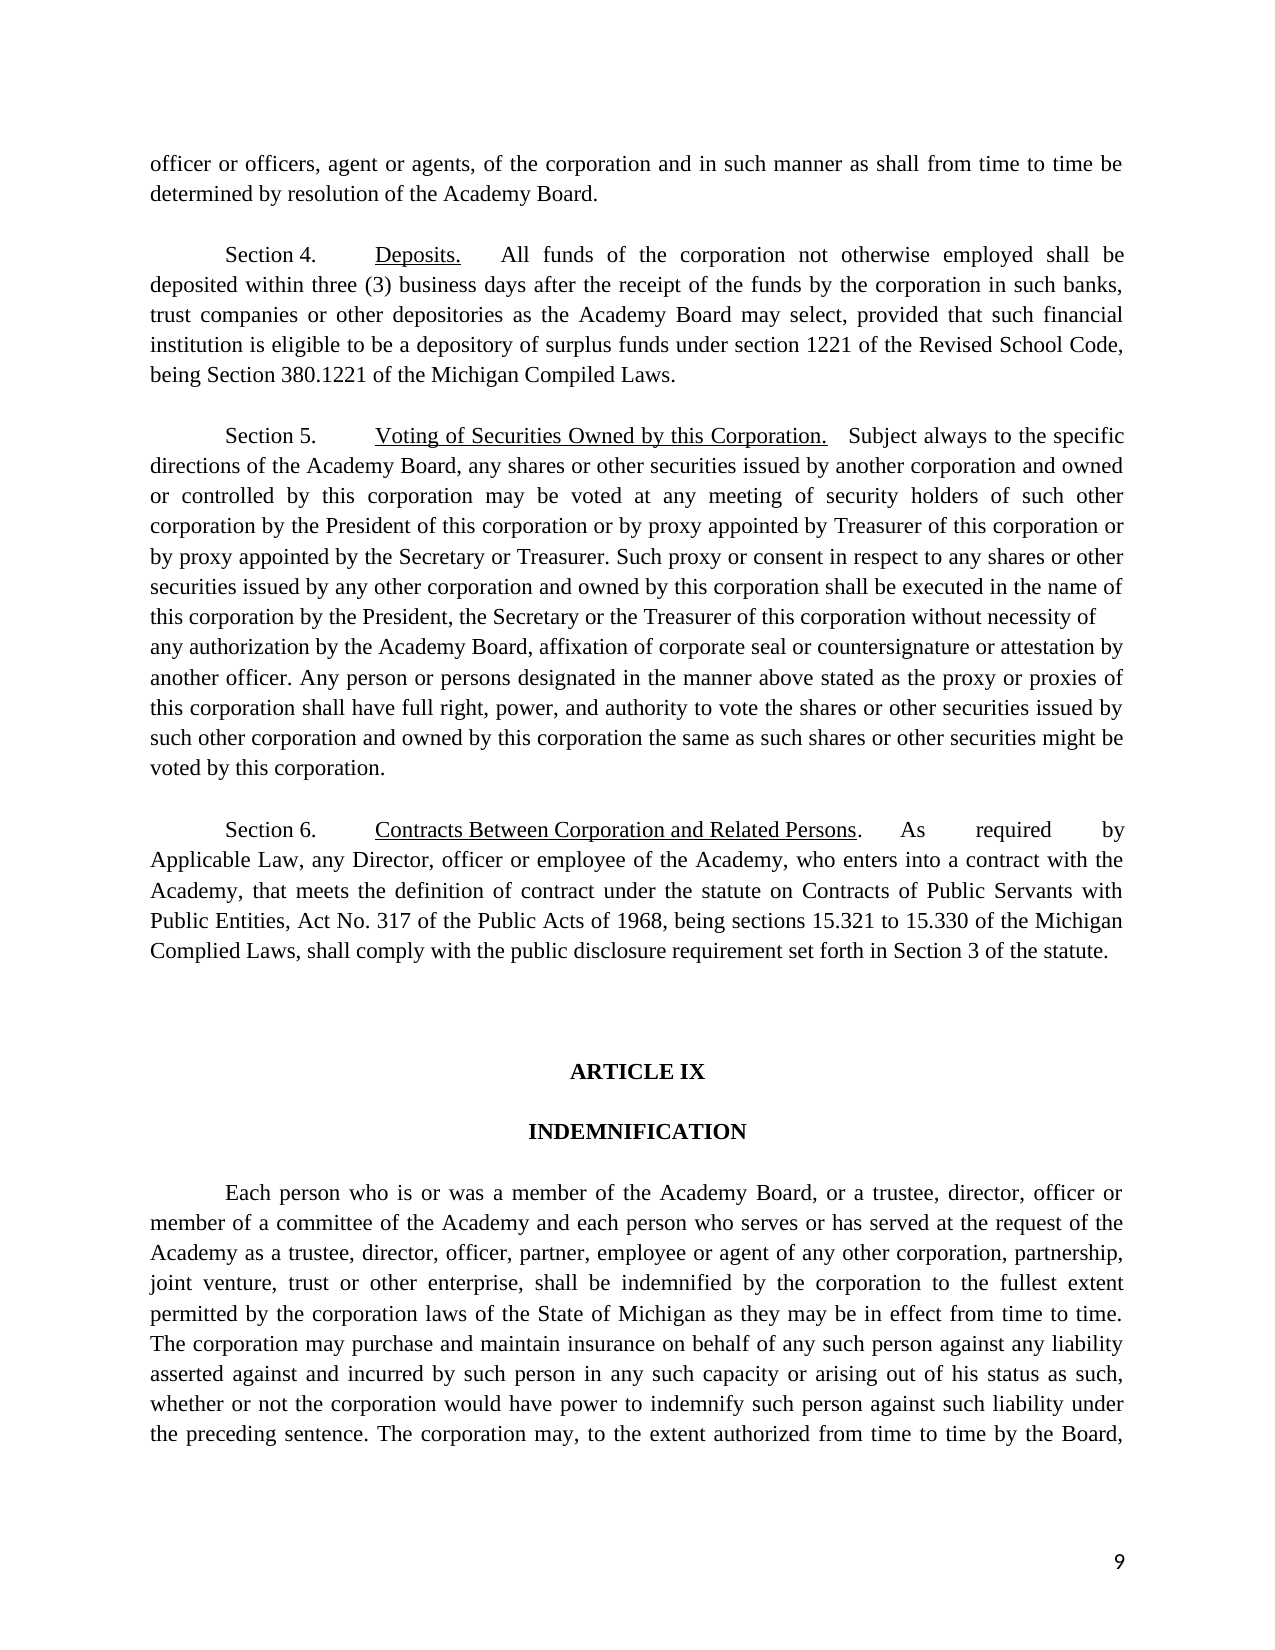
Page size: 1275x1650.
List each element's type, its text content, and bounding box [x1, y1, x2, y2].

list Section 6. Contracts Between Corporation and Related Persons. As required by Applicable Law, any Director, officer or employee of the Academy, who enters into a contract with the Academy, that meets the definition of contract under the statute on Contracts of Public Servants with Public Entities, Act No. 317 of the Public Acts of 1968, being sections 15.321 to 15.330 of the Michigan Complied Laws, shall comply with the public disclosure requirement set forth in Section 3 of the statute. [150, 816, 1125, 963]
list ARTICLE IX [150, 1058, 1125, 1084]
list any authorization by the Academy Board, affixation of corporate seal or countersignature or attestation by another officer. Any person or persons designated in the manner above stated as the proxy or proxies of this corporation shall have full right, power, and authority to vote the shares or other securities issued by such other corporation and owned by this corporation the same as such shares or other securities might be voted by this corporation. [150, 633, 1125, 781]
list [150, 1179, 1125, 1447]
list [150, 150, 1125, 207]
list Section 5. Voting of Securities Owned by this Corporation. Subject always to the specific directions of the Academy Board, any shares or other securities issued by another corporation and owned or controlled by this corporation may be voted at any meeting of security holders of such other corporation by the President of this corporation or by proxy appointed by Treasurer of this corporation or by proxy appointed by the Secretary or Treasurer. Such proxy or consent in respect to any shares or other securities issued by any other corporation and owned by this corporation shall be executed in the name of this corporation by the President, the Secretary or the Treasurer of this corporation without necessity of [150, 422, 1125, 629]
list Section 4. Deposits. All funds of the corporation not otherwise employed shall be deposited within three (3) business days after the receipt of the funds by the corporation in such banks, trust companies or other depositories as the Academy Board may select, provided that such financial institution is eligible to be a depository of surplus funds under section 1221 of the Revised School Code, being Section 380.1221 of the Michigan Compiled Laws. [150, 241, 1125, 388]
list INDEMNIFICATION [150, 1118, 1125, 1145]
